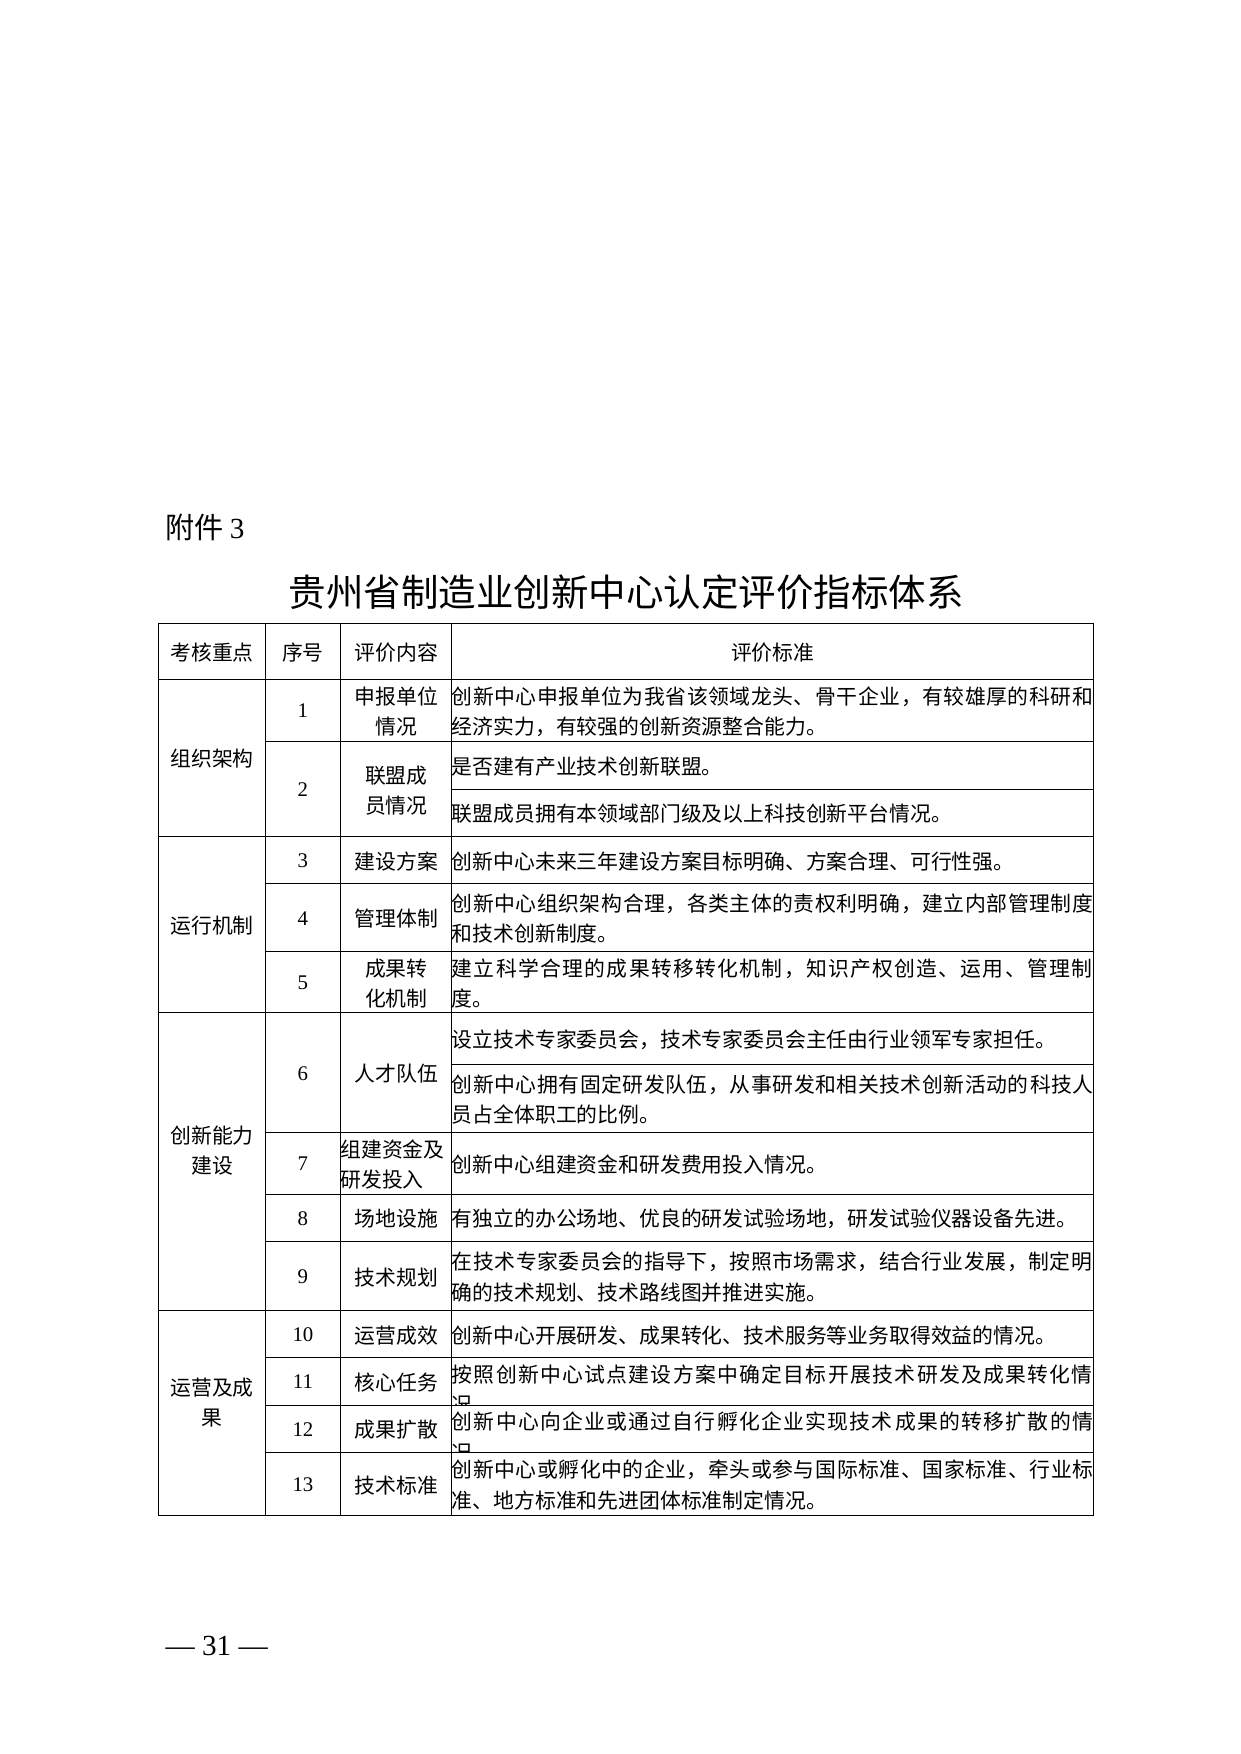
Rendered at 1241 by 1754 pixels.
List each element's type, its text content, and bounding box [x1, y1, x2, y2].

table_cell 2 [266, 742, 340, 836]
table_cell 设立技术专家委员会，技术专家委员会主任由行业领军专家担任。 [452, 1013, 1093, 1064]
table_cell 核心任务 [341, 1358, 451, 1404]
table_cell 建立科学合理的成果转移转化机制，知识产权创造、运用、管理制度。 [452, 952, 1093, 1012]
table_cell 建设方案 [341, 837, 451, 883]
table_cell 是否建有产业技术创新联盟。 [452, 742, 1093, 788]
table_cell 运营及成果 [159, 1311, 265, 1515]
table_header 评价内容 [341, 624, 451, 678]
table_cell 创新中心组建资金和研发费用投入情况。 [452, 1133, 1093, 1193]
table_cell 7 [266, 1133, 340, 1193]
table_cell 场地设施 [341, 1195, 451, 1241]
table_cell 在技术专家委员会的指导下，按照市场需求，结合行业发展，制定明确的技术规划、技术路线图并推进实施。 [452, 1242, 1093, 1310]
table_cell 创新中心向企业或通过自行孵化企业实现技术成果的转移扩散的情况。 [452, 1406, 1093, 1452]
table_cell 12 [266, 1406, 340, 1452]
text 附件3 [165, 493, 1087, 558]
table_cell 13 [266, 1453, 340, 1515]
table_cell 成果扩散 [341, 1406, 451, 1452]
table_cell 11 [266, 1358, 340, 1404]
table_cell 5 [266, 952, 340, 1012]
table_cell 运行机制 [159, 837, 265, 1012]
table_cell 有独立的办公场地、优良的研发试验场地，研发试验仪器设备先进。 [452, 1195, 1093, 1241]
table_cell 创新中心开展研发、成果转化、技术服务等业务取得效益的情况。 [452, 1311, 1093, 1357]
table_header 评价标准 [452, 624, 1093, 678]
table_cell 组织架构 [159, 680, 265, 836]
table_cell 成果转 化机制 [341, 952, 451, 1012]
table_cell 4 [266, 884, 340, 951]
text 贵州省制造业创新中心认定评价指标体系 [165, 558, 1087, 623]
table_cell 3 [266, 837, 340, 883]
table_cell 联盟成 员情况 [341, 742, 451, 836]
table_cell 申报单位 情况 [341, 680, 451, 741]
table_cell 组建资金及研发投入 [341, 1133, 451, 1193]
table_header 序号 [266, 624, 340, 678]
table_cell 创新中心或孵化中的企业，牵头或参与国际标准、国家标准、行业标准、地方标准和先进团体标准制定情况。 [452, 1453, 1093, 1515]
table_cell 1 [266, 680, 340, 741]
table_cell 创新中心组织架构合理，各类主体的责权利明确，建立内部管理制度和技术创新制度。 [452, 884, 1093, 951]
table_cell 创新中心申报单位为我省该领域龙头、骨干企业，有较雄厚的科研和经济实力，有较强的创新资源整合能力。 [452, 680, 1093, 741]
table_cell 运营成效 [341, 1311, 451, 1357]
table_cell 6 [266, 1013, 340, 1132]
table_cell 10 [266, 1311, 340, 1357]
table_cell 技术规划 [341, 1242, 451, 1310]
table_cell 按照创新中心试点建设方案中确定目标开展技术研发及成果转化情况。 [452, 1358, 1093, 1404]
table_cell 创新中心拥有固定研发队伍，从事研发和相关技术创新活动的科技人员占全体职工的比例。 [452, 1065, 1093, 1132]
table_cell 8 [266, 1195, 340, 1241]
table_cell 人才队伍 [341, 1013, 451, 1132]
table_header 考核重点 [159, 624, 265, 678]
table_cell 创新中心未来三年建设方案目标明确、方案合理、可行性强。 [452, 837, 1093, 883]
table_cell 联盟成员拥有本领域部门级及以上科技创新平台情况。 [452, 790, 1093, 836]
table_cell 技术标准 [341, 1453, 451, 1515]
table_cell 9 [266, 1242, 340, 1310]
table_cell 创新能力建设 [159, 1013, 265, 1310]
table_cell 管理体制 [341, 884, 451, 951]
